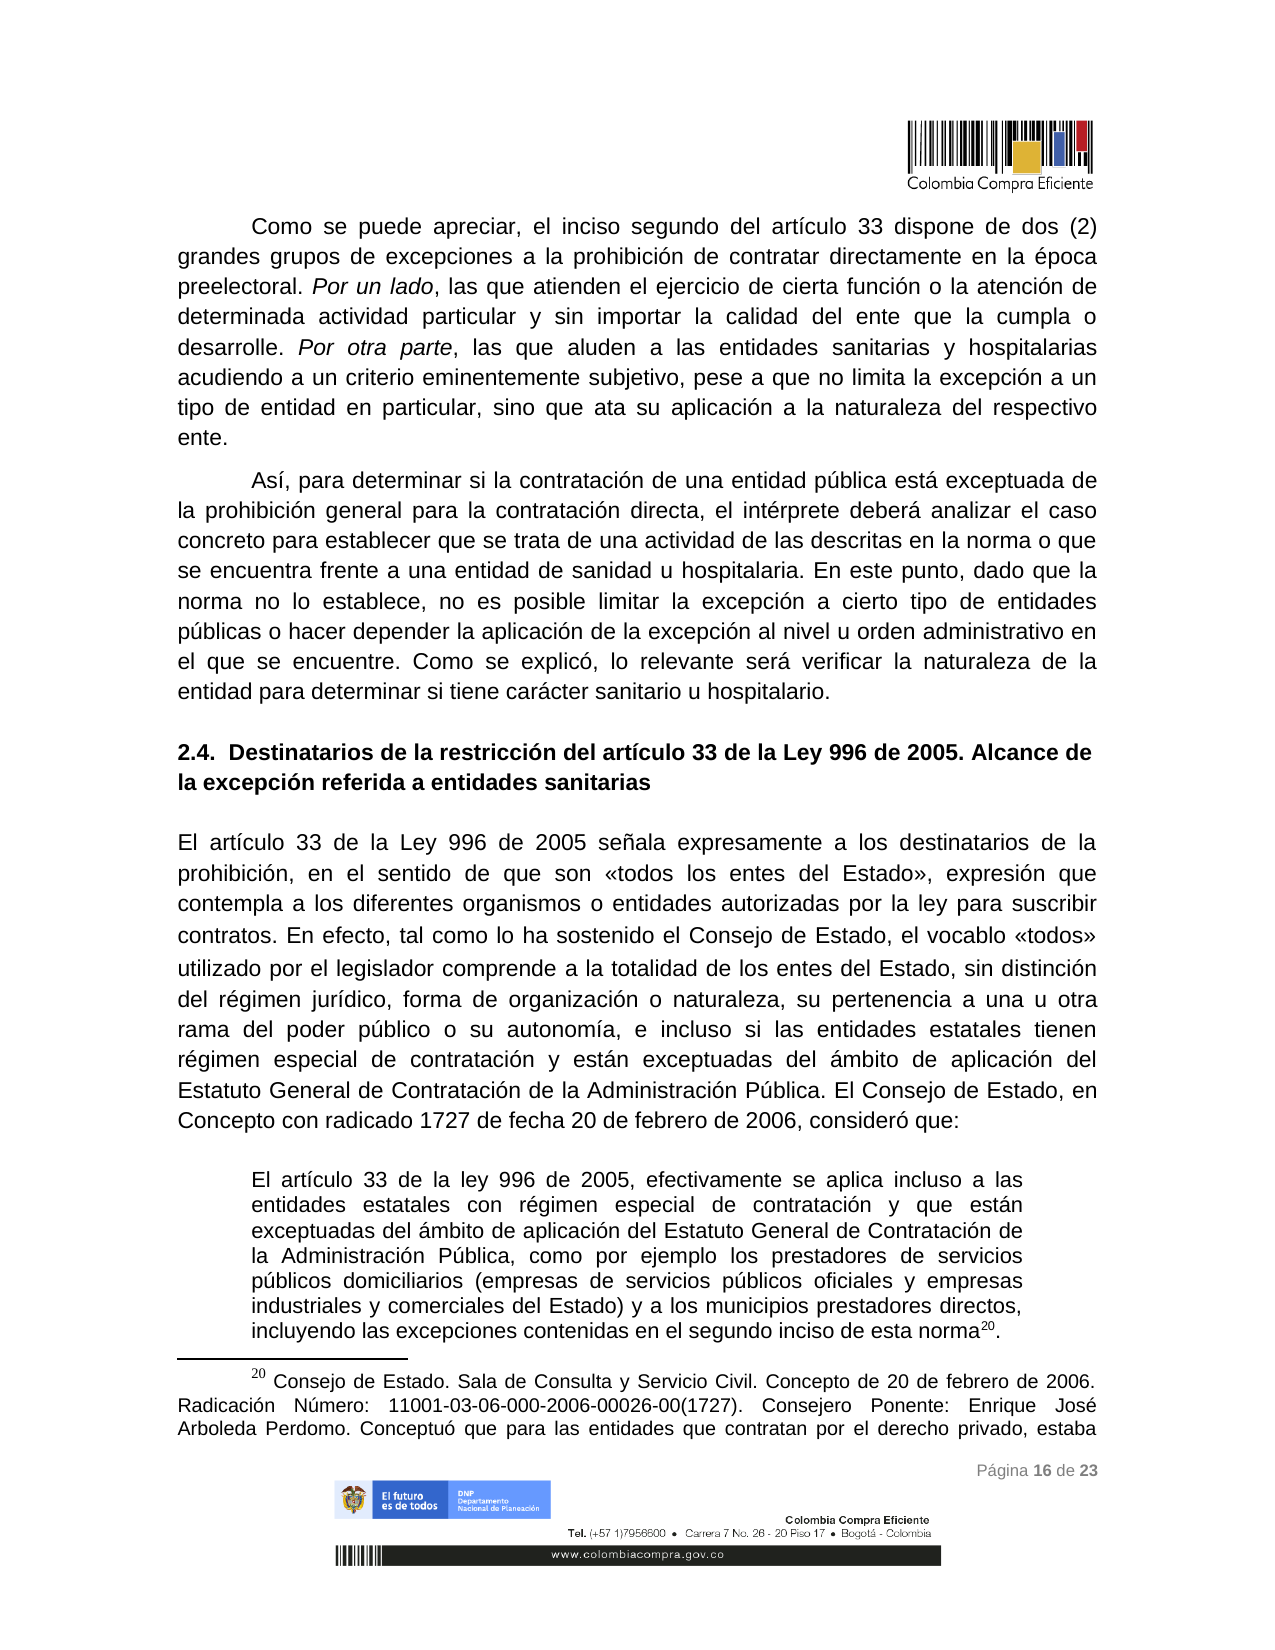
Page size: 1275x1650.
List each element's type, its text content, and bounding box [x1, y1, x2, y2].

picture [899, 114, 1099, 196]
text Así, para determinar si la contratación de una entidad pública está exceptuada de la prohibición general para la contratación directa, el intérprete deberá analizar el caso concreto para establecer que se trata de una actividad de las descritas en la norma o que se encuentra frente a una entidad de sanidad u hospitalaria. En este punto, dado que la norma no lo establece, no es posible limitar la excepción a cierto tipo de entidades públicas o hacer depender la aplicación de la excepción al nivel u orden administrativo en el que se encuentre. Como se explicó, lo relevante será verificar la naturaleza de la entidad para determinar si tiene carácter sanitario u hospitalario. [177, 467, 1098, 704]
text El artículo 33 de la Ley 996 de 2005 señala expresamente a los destinatarios de la prohibición, en el sentido de que son «todos los entes del Estado», expresión que contempla a los diferentes organismos o entidades autorizadas por la ley para suscribir contratos. En efecto, tal como lo ha sostenido el Consejo de Estado, el vocablo «todos» utilizado por el legislador comprende a la totalidad de los entes del Estado, sin distinción del régimen jurídico, forma de organización o naturaleza, su pertenencia a una u otra rama del poder público o su autonomía, e incluso si las entidades estatales tienen régimen especial de contratación y están exceptuadas del ámbito de aplicación del Estatuto General de Contratación de la Administración Pública. El Consejo de Estado, en Concepto con radicado 1727 de fecha 20 de febrero de 2006, consideró que: [177, 829, 1098, 1133]
text 2.4. Destinatarios de la restricción del artículo 33 de la Ley 996 de 2005. Alcance de la excepción referida a entidades sanitarias [177, 739, 1093, 795]
text El artículo 33 de la ley 996 de 2005, efectivamente se aplica incluso a las entidades estatales con régimen especial de contratación y que están exceptuadas del ámbito de aplicación del Estatuto General de Contratación de la Administración Pública, como por ejemplo los prestadores de servicios públicos domiciliarios (empresas de servicios públicos oficiales y empresas industriales y comerciales del Estado) y a los municipios prestadores directos, incluyendo las excepciones contenidas en el segundo inciso de esta norma. [251, 1167, 1024, 1344]
picture [334, 1480, 942, 1566]
text Como se puede apreciar, el inciso segundo del artículo 33 dispone de dos (2) grandes grupos de excepciones a la prohibición de contratar directamente en la época preelectoral. Por un lado, las que atienden el ejercicio de cierta función o la atención de determinada actividad particular y sin importar la calidad del ente que la cumpla o desarrolle. Por otra parte, las que aluden a las entidades sanitarias y hospitalarias acudiendo a un criterio eminentemente subjetivo, pese a que no limita la excepción a un tipo de entidad en particular, sino que ata su aplicación a la naturaleza del respectivo ente. [177, 213, 1098, 450]
